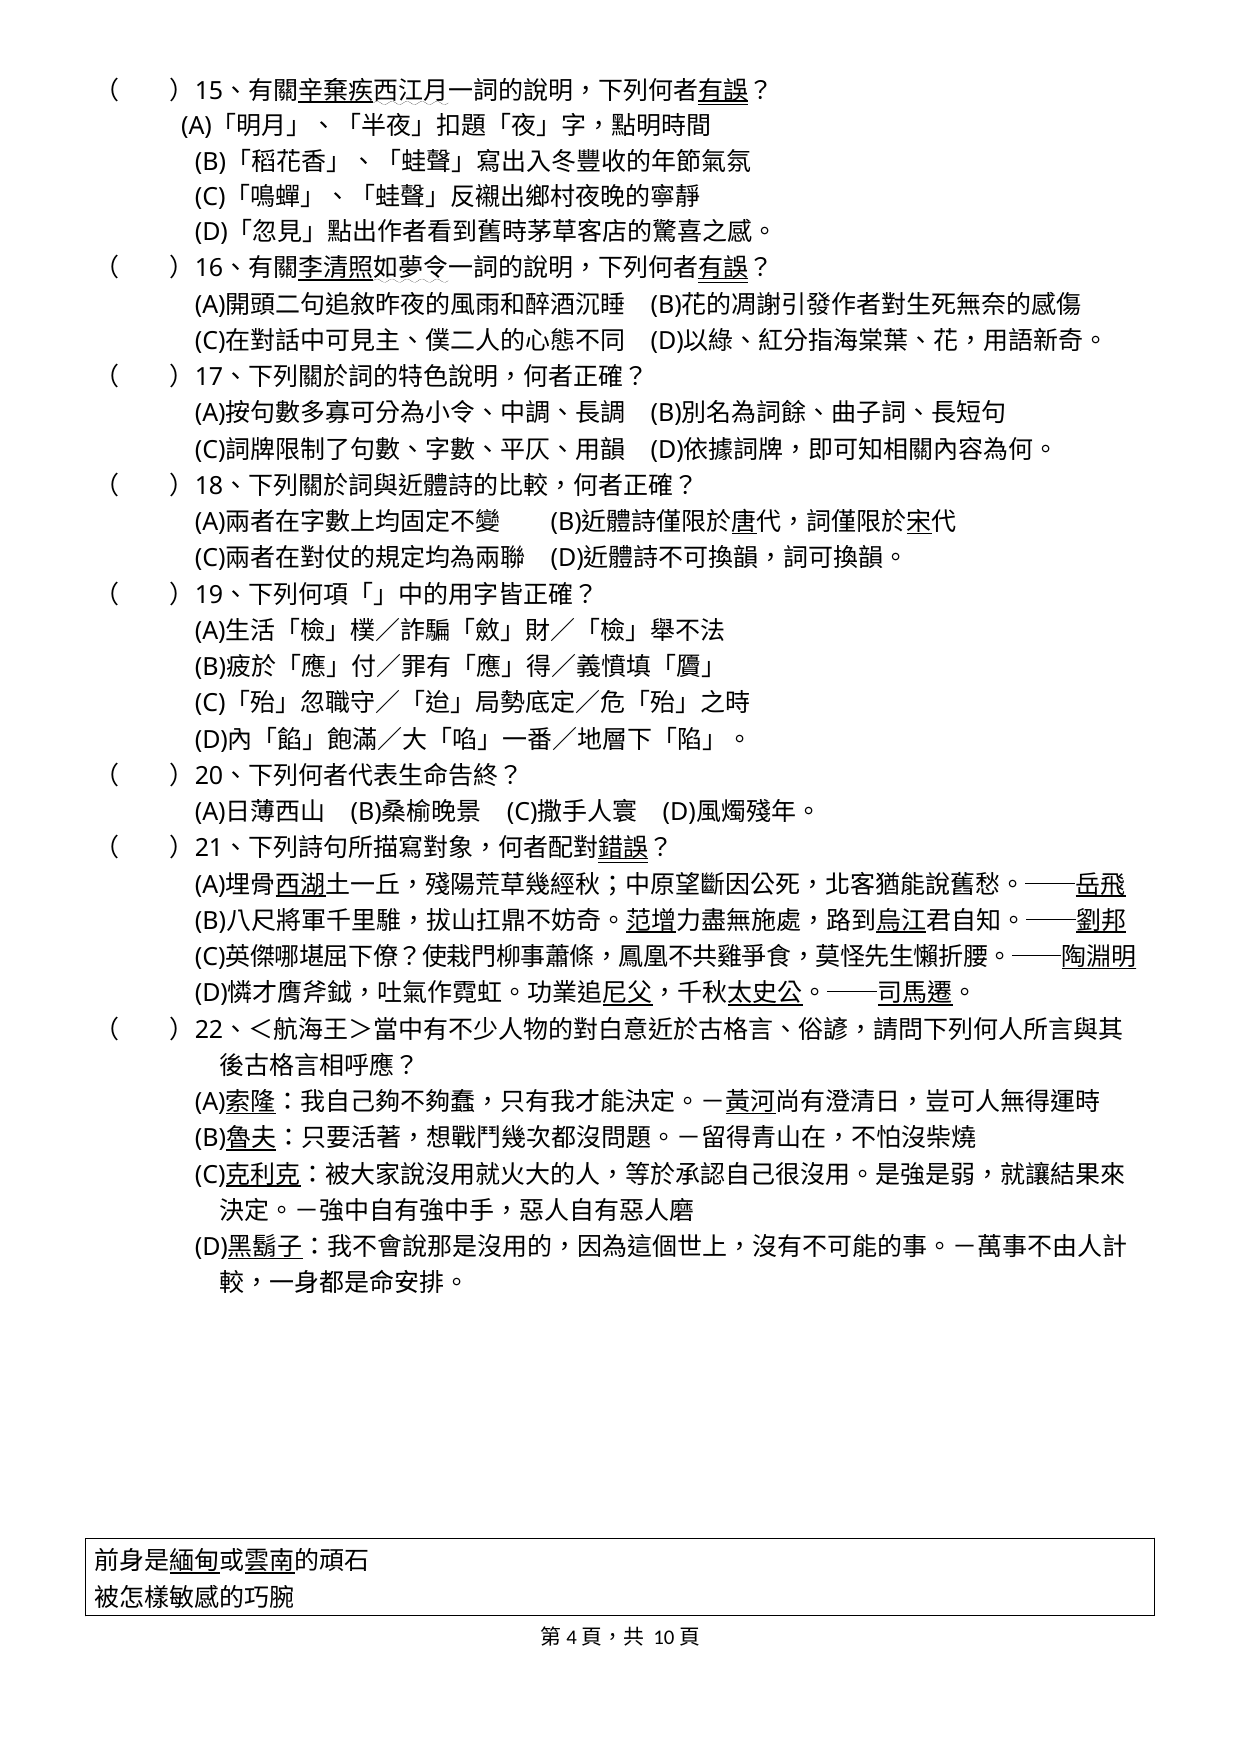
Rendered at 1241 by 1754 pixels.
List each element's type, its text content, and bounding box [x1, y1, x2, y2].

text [86, 1539, 1154, 1615]
text （ ）22、＜航海王＞當中有不少人物的對白意近於古格言、俗諺，請問下列何人所言與其後古格言相呼應？ [94, 1009, 1146, 1082]
text （ ）15、有關辛棄疾西江月一詞的說明，下列何者有誤？ [94, 71, 1146, 106]
text (A)按句數多寡可分為小令、中調、長調 (B)別名為詞餘、曲子詞、長短句 [94, 393, 1146, 429]
text (C)「鳴蟬」、「蛙聲」反襯出鄉村夜晚的寧靜 [94, 177, 1146, 212]
text (A)埋骨西湖土一丘，殘陽荒草幾經秋；中原望斷因公死，北客猶能說舊愁。──岳飛 [94, 864, 1146, 900]
text (D)黑鬍子：我不會說那是沒用的，因為這個世上，沒有不可能的事。－萬事不由人計 [144, 1227, 1146, 1263]
text (A)生活「檢」樸／詐騙「斂」財／「檢」舉不法 [94, 610, 1146, 647]
text (A)「明月」、「半夜」扣題「夜」字，點明時間 [94, 106, 1146, 142]
text (C)英傑哪堪屈下僚？使栽門柳事蕭條，鳳凰不共雞爭食，莫怪先生懶折腰。──陶淵明 [94, 937, 1146, 973]
text （ ）17、下列關於詞的特色說明，何者正確？ [94, 357, 1146, 393]
text （ ）19、下列何項「」中的用字皆正確？ [94, 574, 1146, 610]
text (B)「稻花香」、「蛙聲」寫出入冬豐收的年節氣氛 [94, 142, 1146, 177]
text (A)索隆：我自己夠不夠蠢，只有我才能決定。－黃河尚有澄清日，豈可人無得運時 [94, 1082, 1146, 1118]
text (B)魯夫：只要活著，想戰鬥幾次都沒問題。－留得青山在，不怕沒柴燒 [94, 1118, 1146, 1154]
text (D)憐才膺斧鉞，吐氣作霓虹。功業追尼父，千秋太史公。──司馬遷。 [94, 973, 1146, 1009]
text （ ）16、有關李清照如夢令一詞的說明，下列何者有誤？ [94, 248, 1146, 284]
text （ ）21、下列詩句所描寫對象，何者配對錯誤？ [94, 828, 1146, 864]
text (B)疲於「應」付／罪有「應」得／義憤填「贗」 [94, 647, 1146, 683]
text (D)「忽見」點出作者看到舊時茅草客店的驚喜之感。 [94, 212, 1146, 248]
text (A)開頭二句追敘昨夜的風雨和醉酒沉睡 (B)花的凋謝引發作者對生死無奈的感傷 [94, 284, 1146, 320]
text （ ）20、下列何者代表生命告終？ [94, 755, 1146, 792]
text (C)在對話中可見主、僕二人的心態不同 (D)以綠、紅分指海棠葉、花，用語新奇。 [94, 320, 1146, 357]
text (D)內「餡」飽滿／大「啗」一番／地層下「陷」。 [94, 719, 1146, 755]
text (C)克利克：被大家說沒用就火大的人，等於承認自己很沒用。是強是弱，就讓結果來 [94, 1154, 1146, 1190]
text （ ）18、下列關於詞與近體詩的比較，何者正確？ [94, 465, 1146, 502]
text 較，一身都是命安排。 [94, 1263, 1146, 1299]
text (A)兩者在字數上均固定不變 (B)近體詩僅限於唐代，詞僅限於宋代 [94, 502, 1146, 538]
text (C)「殆」忽職守／「迨」局勢底定／危「殆」之時 [94, 683, 1146, 719]
text 決定。－強中自有強中手，惡人自有惡人磨 [94, 1190, 1146, 1227]
text (C)詞牌限制了句數、字數、平仄、用韻 (D)依據詞牌，即可知相關內容為何。 [94, 429, 1146, 465]
text (A)日薄西山 (B)桑榆晚景 (C)撒手人寰 (D)風燭殘年。 [144, 792, 1146, 828]
text (B)八尺將軍千里騅，拔山扛鼎不妨奇。范增力盡無施處，路到烏江君自知。──劉邦 [94, 900, 1146, 937]
text (C)兩者在對仗的規定均為兩聯 (D)近體詩不可換韻，詞可換韻。 [94, 538, 1146, 574]
